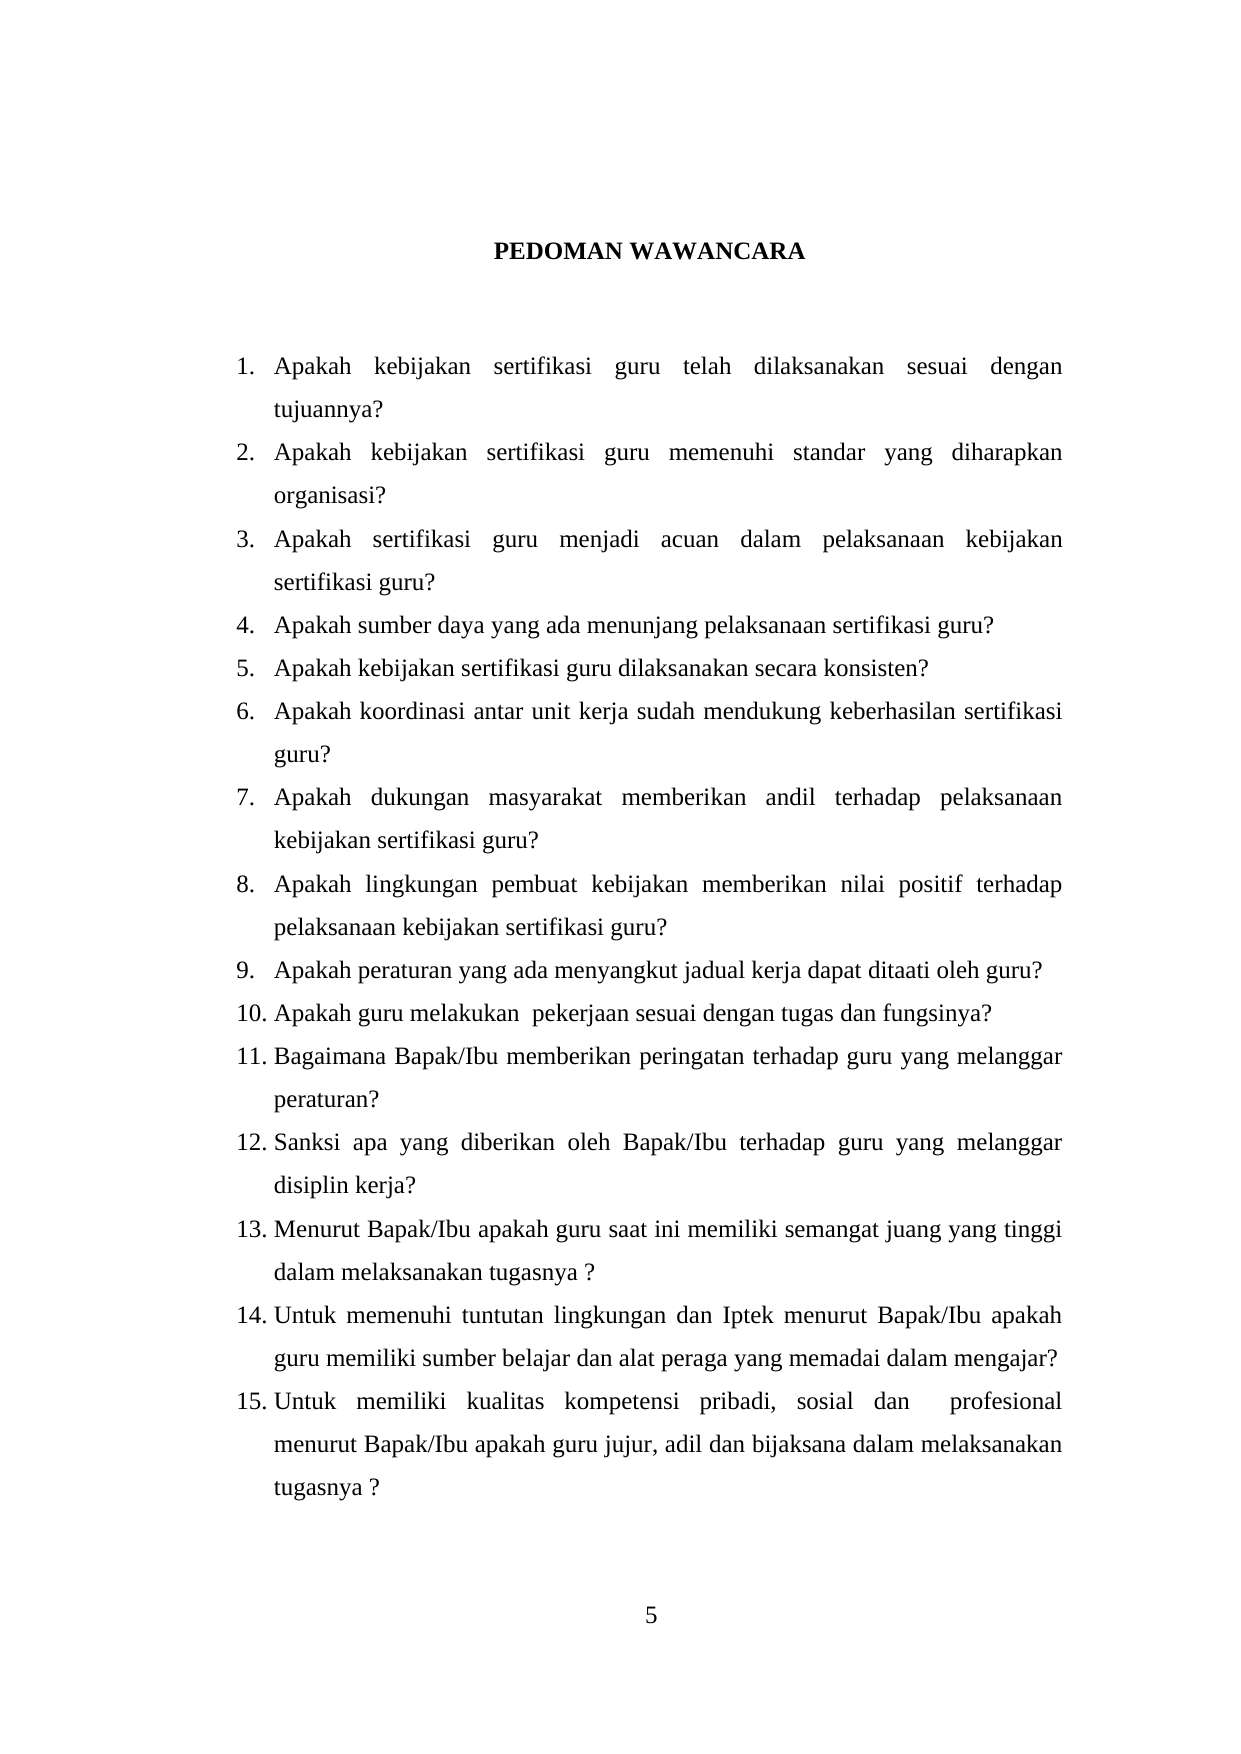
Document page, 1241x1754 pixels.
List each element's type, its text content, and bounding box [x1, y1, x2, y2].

list Apakah peraturan yang ada menyangkut jadual kerja dapat ditaati oleh guru? [236, 955, 1063, 984]
list Apakah kebijakan sertifikasi guru memenuhi standar yang diharapkan organisasi? [236, 437, 1063, 509]
list Apakah kebijakan sertifikasi guru telah dilaksanakan sesuai dengan tujuannya? [236, 351, 1063, 423]
list Sanksi apa yang diberikan oleh Bapak/Ibu terhadap guru yang melanggar disiplin kerja? [236, 1127, 1063, 1199]
text PEDOMAN WAWANCARA [236, 236, 1063, 265]
list Apakah koordinasi antar unit kerja sudah mendukung keberhasilan sertifikasi guru? [236, 696, 1063, 768]
list Apakah sertifikasi guru menjadi acuan dalam pelaksanaan kebijakan sertifikasi guru? [236, 524, 1063, 596]
list Apakah dukungan masyarakat memberikan andil terhadap pelaksanaan kebijakan sertifikasi guru? [236, 782, 1063, 854]
list Untuk memenuhi tuntutan lingkungan dan Iptek menurut Bapak/Ibu apakah guru memiliki sumber belajar dan alat peraga yang memadai dalam mengajar? [236, 1300, 1063, 1372]
list Apakah sumber daya yang ada menunjang pelaksanaan sertifikasi guru? [236, 610, 1063, 639]
list Bagaimana Bapak/Ibu memberikan peringatan terhadap guru yang melanggar peraturan? [236, 1041, 1063, 1113]
list Apakah guru melakukan pekerjaan sesuai dengan tugas dan fungsinya? [236, 998, 1063, 1027]
list Menurut Bapak/Ibu apakah guru saat ini memiliki semangat juang yang tinggi dalam melaksanakan tugasnya ? [236, 1214, 1063, 1286]
list Apakah kebijakan sertifikasi guru dilaksanakan secara konsisten? [236, 653, 1063, 682]
list Untuk memiliki kualitas kompetensi pribadi, sosial dan profesional menurut Bapak/Ibu apakah guru jujur, adil dan bijaksana dalam melaksanakan tugasnya ? [236, 1386, 1063, 1501]
list Apakah lingkungan pembuat kebijakan memberikan nilai positif terhadap pelaksanaan kebijakan sertifikasi guru? [236, 869, 1063, 941]
